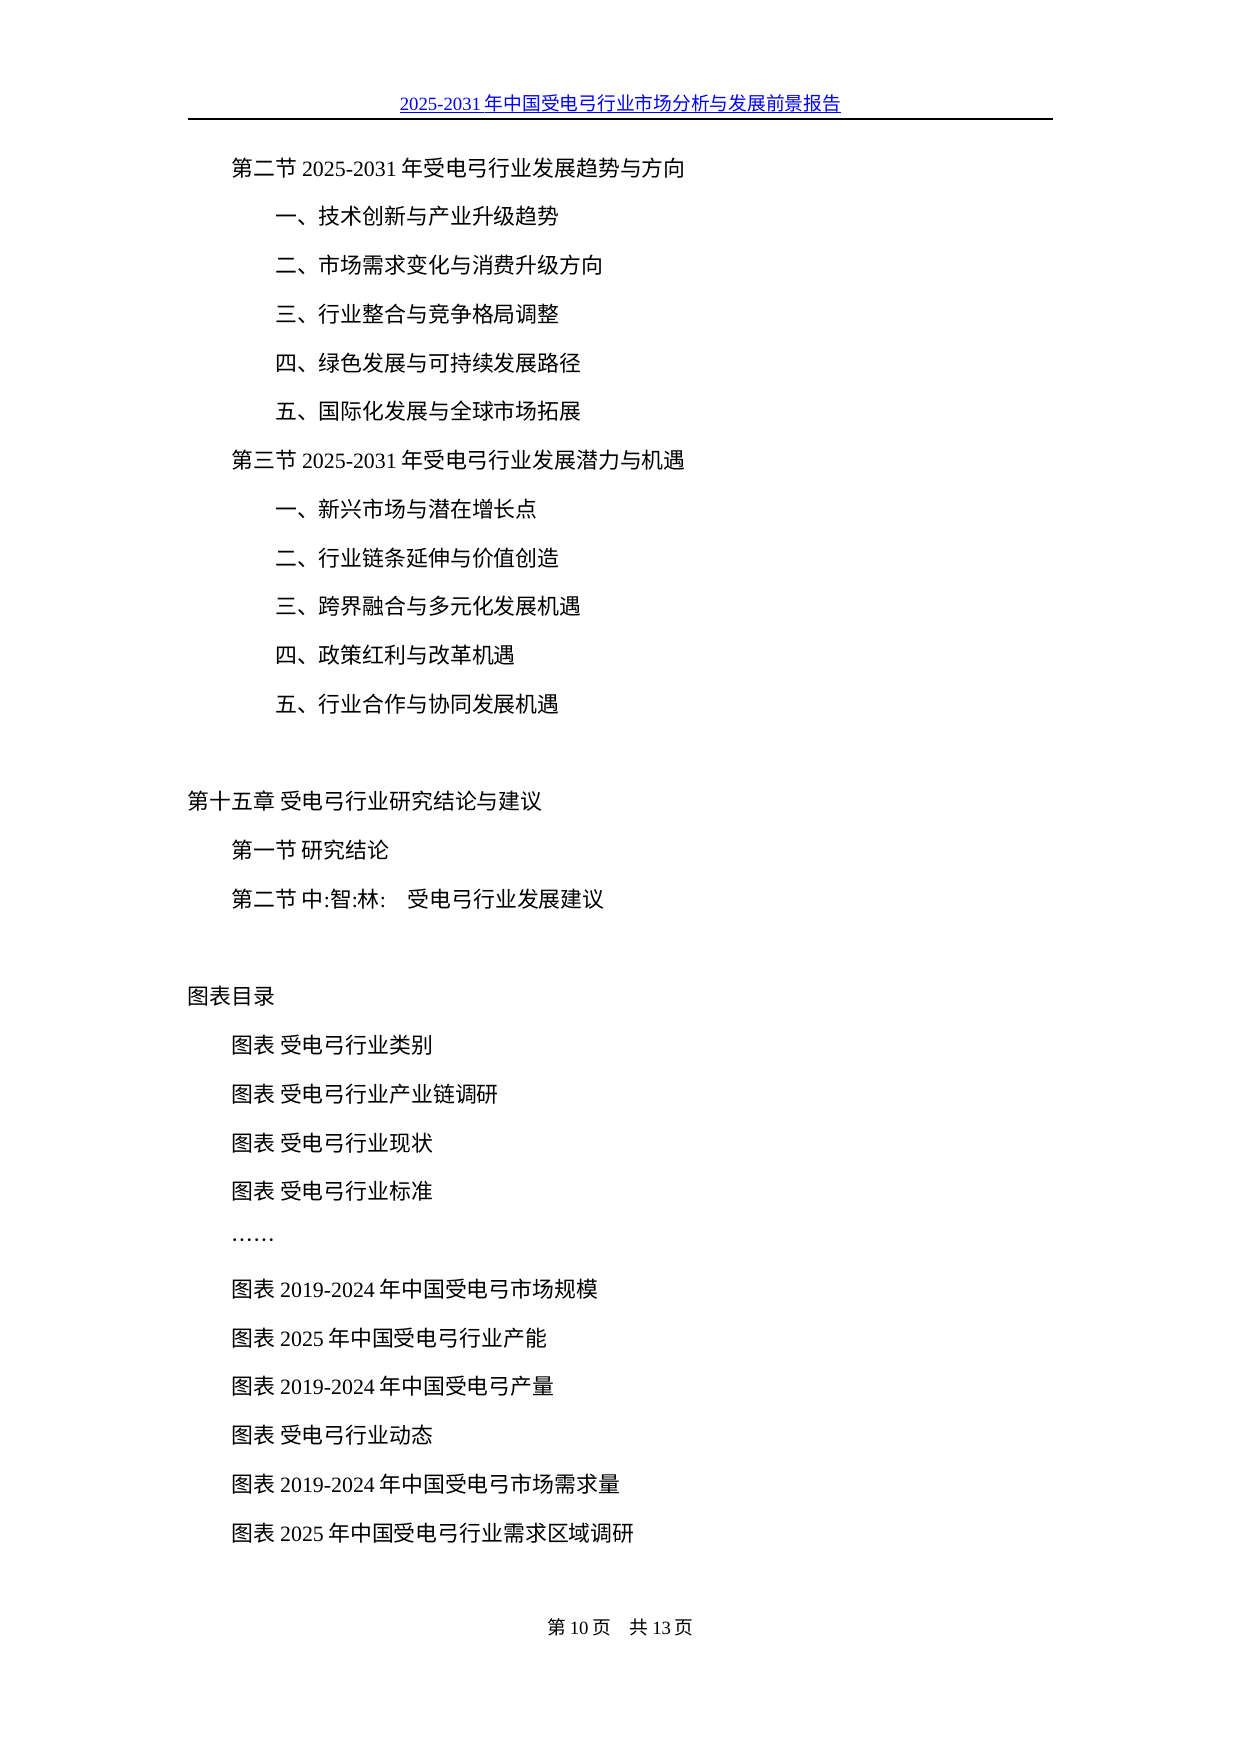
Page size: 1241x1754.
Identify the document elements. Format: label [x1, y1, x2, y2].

text [187, 150, 1053, 1548]
